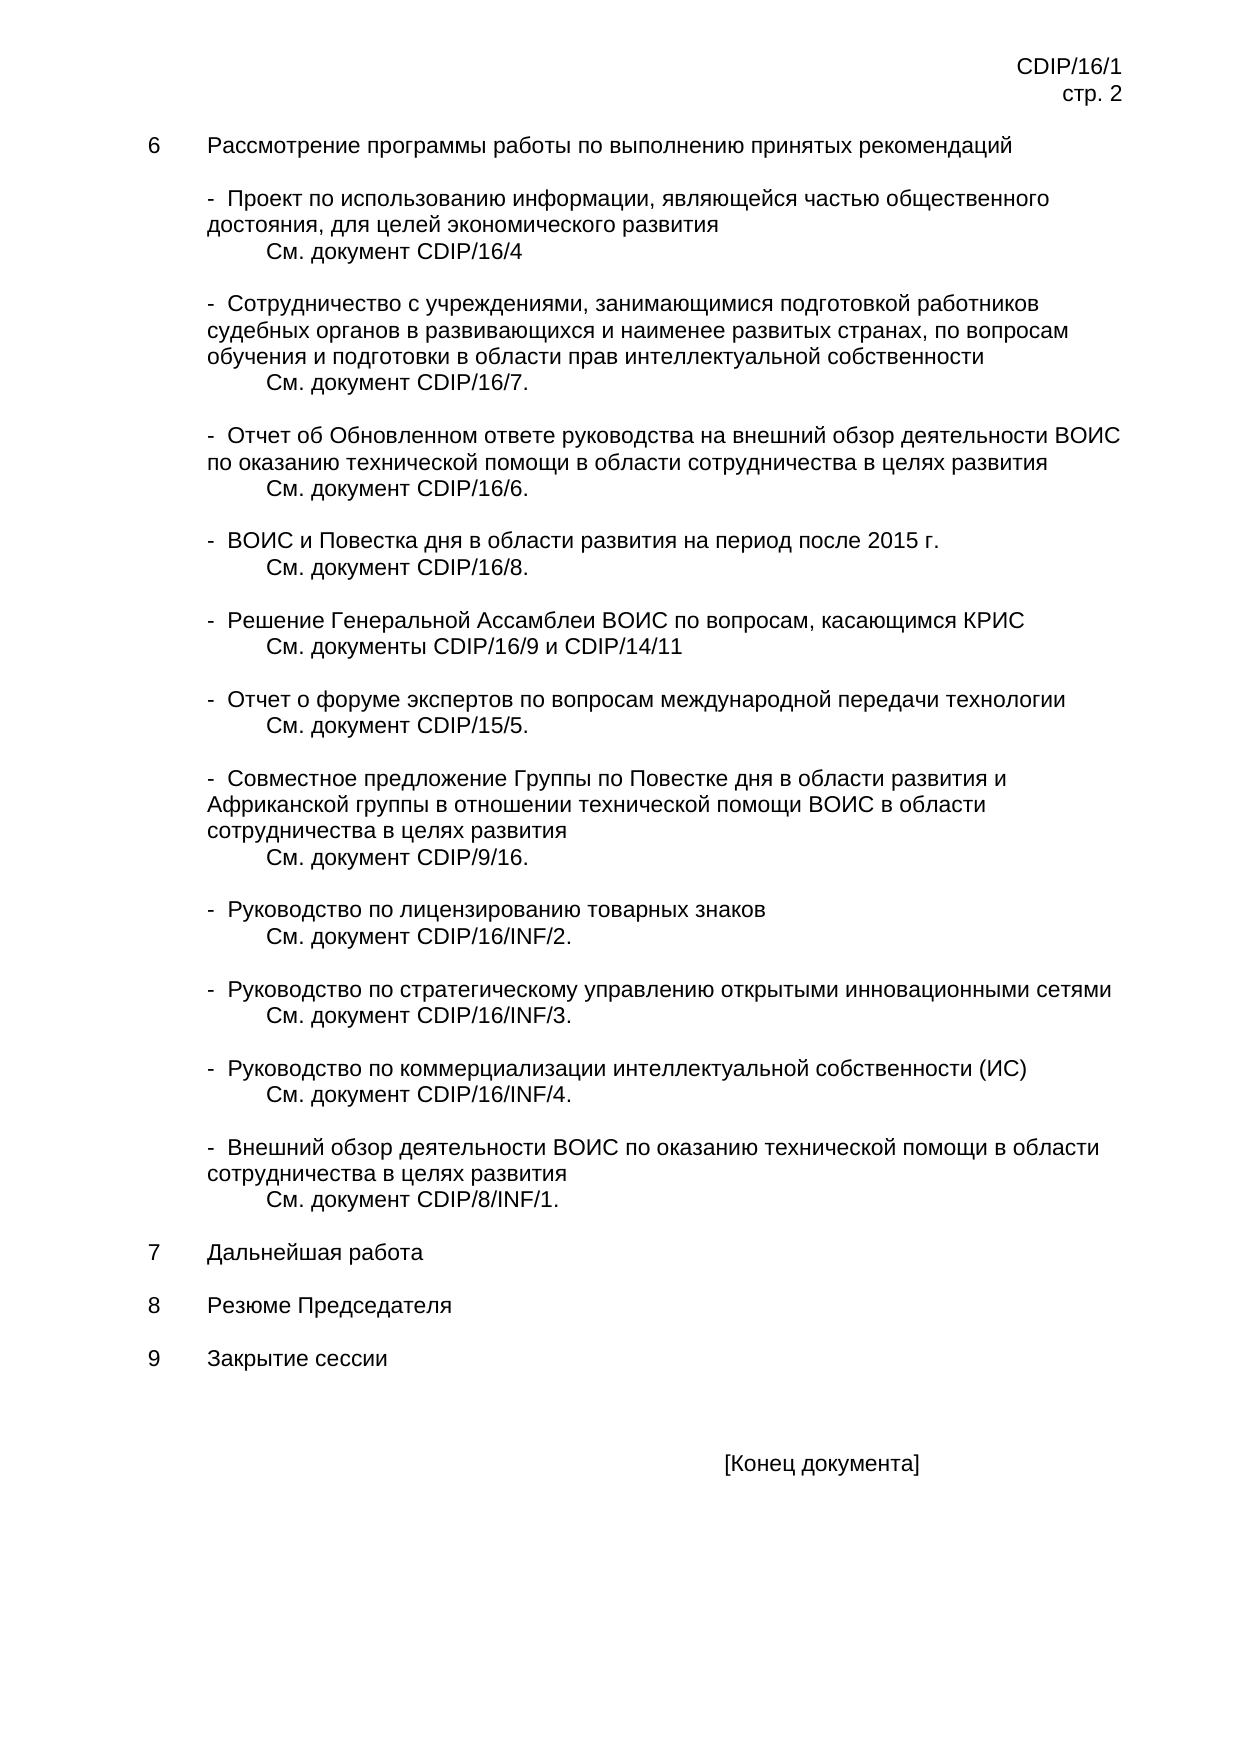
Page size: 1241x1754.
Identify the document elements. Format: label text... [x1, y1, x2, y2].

text См. документы CDIP/16/9 и CDIP/14/11 [148, 633, 1122, 659]
text См. документ CDIP/16/7. [207, 369, 1122, 396]
text - ВОИС и Повестка дня в области развития на период после 2015 г. [207, 527, 1122, 554]
text См. документ CDIP/16/INF/2. [148, 923, 1122, 949]
text См. документ CDIP/16/INF/4. [148, 1081, 1122, 1107]
text - Совместное предложение Группы по Повестке дня в области развития и Африканской группы в отношении технической помощи ВОИС в области сотрудничества в целях развития [207, 765, 1122, 844]
text См. документ CDIP/9/16. [207, 844, 1122, 870]
text - Сотрудничество с учреждениями, занимающимися подготовкой работников судебных органов в развивающихся и наименее развитых странах, по вопросам обучения и подготовки в области прав интеллектуальной собственности [207, 290, 1122, 369]
text См. документ CDIP/16/INF/3. [148, 1002, 1122, 1028]
text - Руководство по лицензированию товарных знаков [148, 896, 1122, 923]
text См. документ CDIP/16/4 [148, 238, 1122, 264]
text Резюме Председателя [148, 1292, 1122, 1318]
text - Отчет об Обновленном ответе руководства на внешний обзор деятельности ВОИС по оказанию технической помощи в области сотрудничества в целях развития [207, 422, 1122, 475]
text Дальнейшая работа [148, 1239, 1122, 1265]
text Закрытие сессии [148, 1344, 1122, 1371]
text - Руководство по коммерциализации интеллектуальной собственности (ИС) [148, 1054, 1122, 1081]
text - Руководство по стратегическому управлению открытыми инновационными сетями [148, 976, 1122, 1002]
text См. документ CDIP/15/5. [207, 712, 1122, 738]
text - Решение Генеральной Ассамблеи ВОИС по вопросам, касающимся КРИС [148, 607, 1122, 633]
text Рассмотрение программы работы по выполнению принятых рекомендаций [148, 132, 1122, 158]
text См. документ CDIP/16/8. [148, 554, 1122, 580]
text См. документ CDIP/8/INF/1. [148, 1186, 1122, 1213]
text - Проект по использованию информации, являющейся частью общественного достояния, для целей экономического развития [207, 185, 1122, 238]
text - Внешний обзор деятельности ВОИС по оказанию технической помощи в области сотрудничества в целях развития [207, 1134, 1122, 1186]
text См. документ CDIP/16/6. [207, 475, 1122, 501]
text [Конец документа] [724, 1450, 1122, 1476]
text - Отчет о форуме экспертов по вопросам международной передачи технологии [207, 686, 1122, 712]
